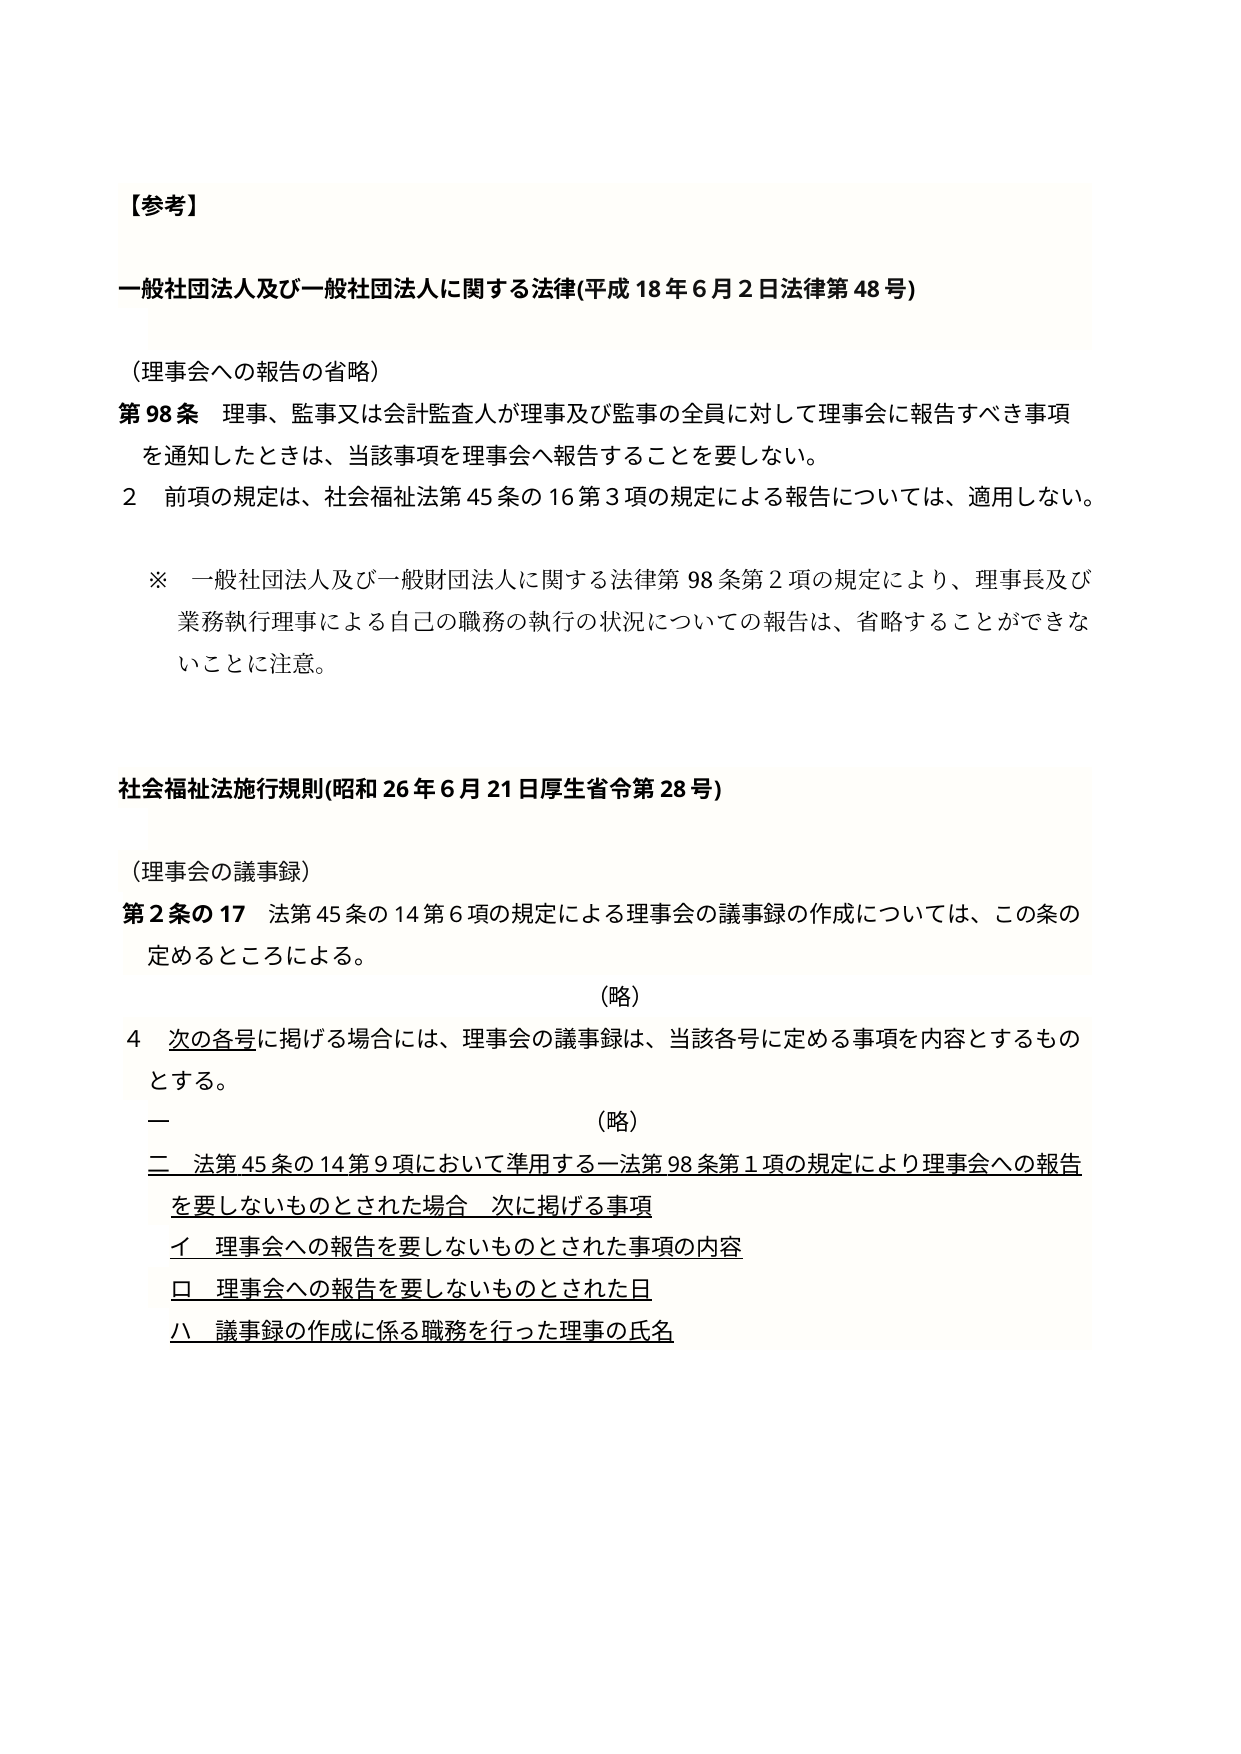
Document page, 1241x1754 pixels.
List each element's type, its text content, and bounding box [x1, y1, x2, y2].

text 【参考】 [118, 183, 1092, 225]
text （略） [148, 975, 1092, 1017]
text イ 理事会への報告を要しないものとされた事項の内容 [169, 1225, 1092, 1267]
text ハ 議事録の作成に係る職務を行った理事の氏名 [169, 1308, 1092, 1350]
text 第２条の17 法第45条の14第６項の規定による理事会の議事録の作成については、この条の定めるところによる。 [123, 892, 1092, 975]
text 第98条 理事、監事又は会計監査人が理事及び監事の全員に対して理事会に報告すべき事項を通知したときは、当該事項を理事会へ報告することを要しない。 [118, 392, 1092, 475]
text 社会福祉法施行規則(昭和26年６月21日厚生省令第28号) [118, 767, 1092, 808]
text ２ 前項の規定は、社会福祉法第45条の16第３項の規定による報告については、適用しない。 [118, 475, 1092, 517]
text ※ 一般社団法人及び一般財団法人に関する法律第98条第２項の規定により、理事長及び業務執行理事による自己の職務の執行の状況についての報告は、省略することができないことに注意。 [149, 558, 1092, 683]
text 二 法第45条の14第９項において準用する一法第98条第１項の規定により理事会への報告を要しないものとされた場合 次に掲げる事項 [148, 1142, 1092, 1225]
text 一般社団法人及び一般社団法人に関する法律(平成18年６月２日法律第48号) [118, 267, 1092, 308]
text （理事会の議事録） [118, 850, 1092, 892]
text ロ 理事会への報告を要しないものとされた日 [148, 1267, 1092, 1308]
text （理事会への報告の省略） [118, 350, 1092, 392]
text 一 （略） [148, 1100, 1092, 1142]
text ４ 次の各号に掲げる場合には、理事会の議事録は、当該各号に定める事項を内容とするものとする。 [123, 1017, 1092, 1100]
